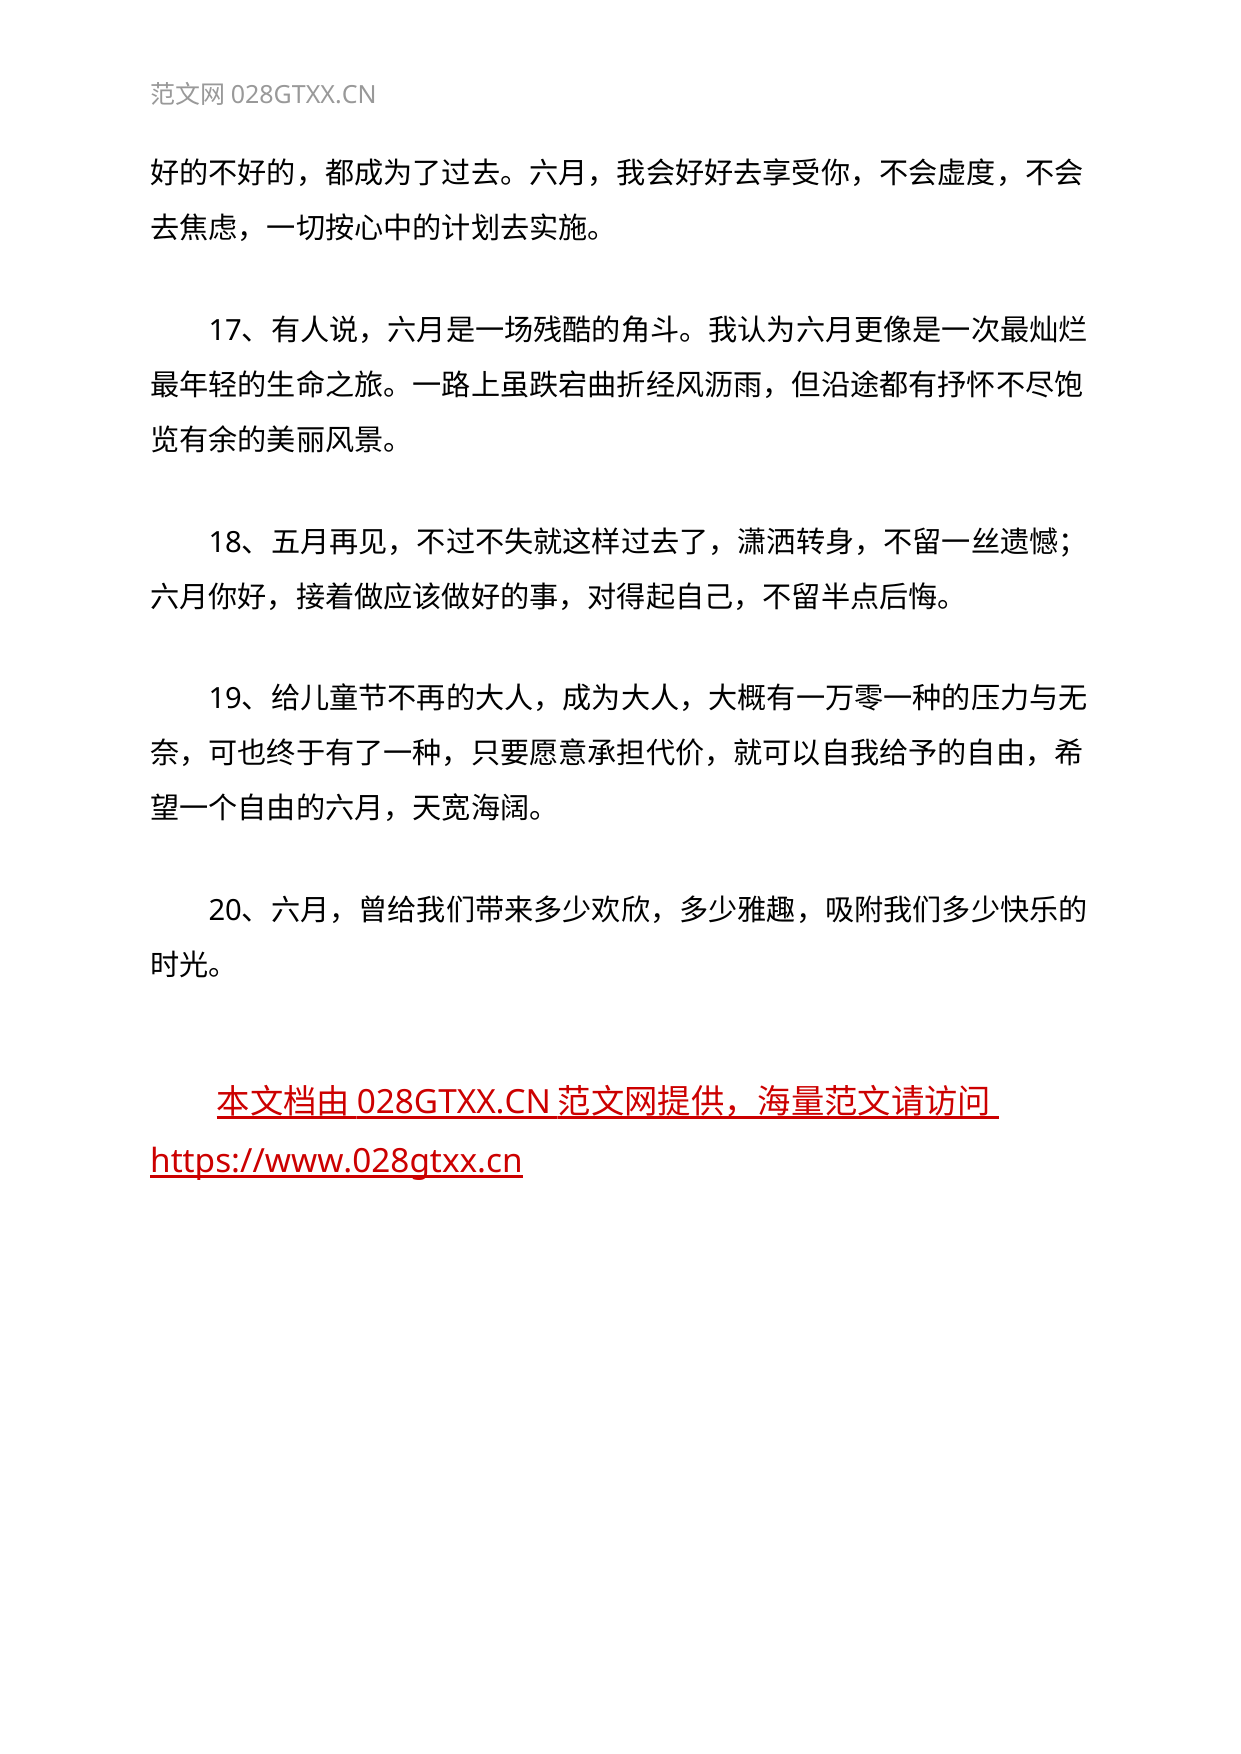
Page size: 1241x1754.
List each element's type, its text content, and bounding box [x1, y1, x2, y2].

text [150, 150, 1090, 247]
text 17、有人说，六月是一场残酷的角斗。我认为六月更像是一次最灿烂最年轻的生命之旅。一路上虽跌宕曲折经风沥雨，但沿途都有抒怀不尽饱览有余的美丽风景。 [150, 307, 1090, 459]
text 18、五月再见，不过不失就这样过去了，潇洒转身，不留一丝遗憾；六月你好，接着做应该做好的事，对得起自己，不留半点后悔。 [150, 518, 1090, 616]
text 本文档由028GTXX.CN范文网提供，海量范文请访问 https://www.028gtxx.cn [150, 1075, 1090, 1182]
text 20、六月，曾给我们带来多少欢欣，多少雅趣，吸附我们多少快乐的时光。 [150, 887, 1090, 984]
text 19、给儿童节不再的大人，成为大人，大概有一万零一种的压力与无奈，可也终于有了一种，只要愿意承担代价，就可以自我给予的自由，希望一个自由的六月，天宽海阔。 [150, 675, 1090, 827]
